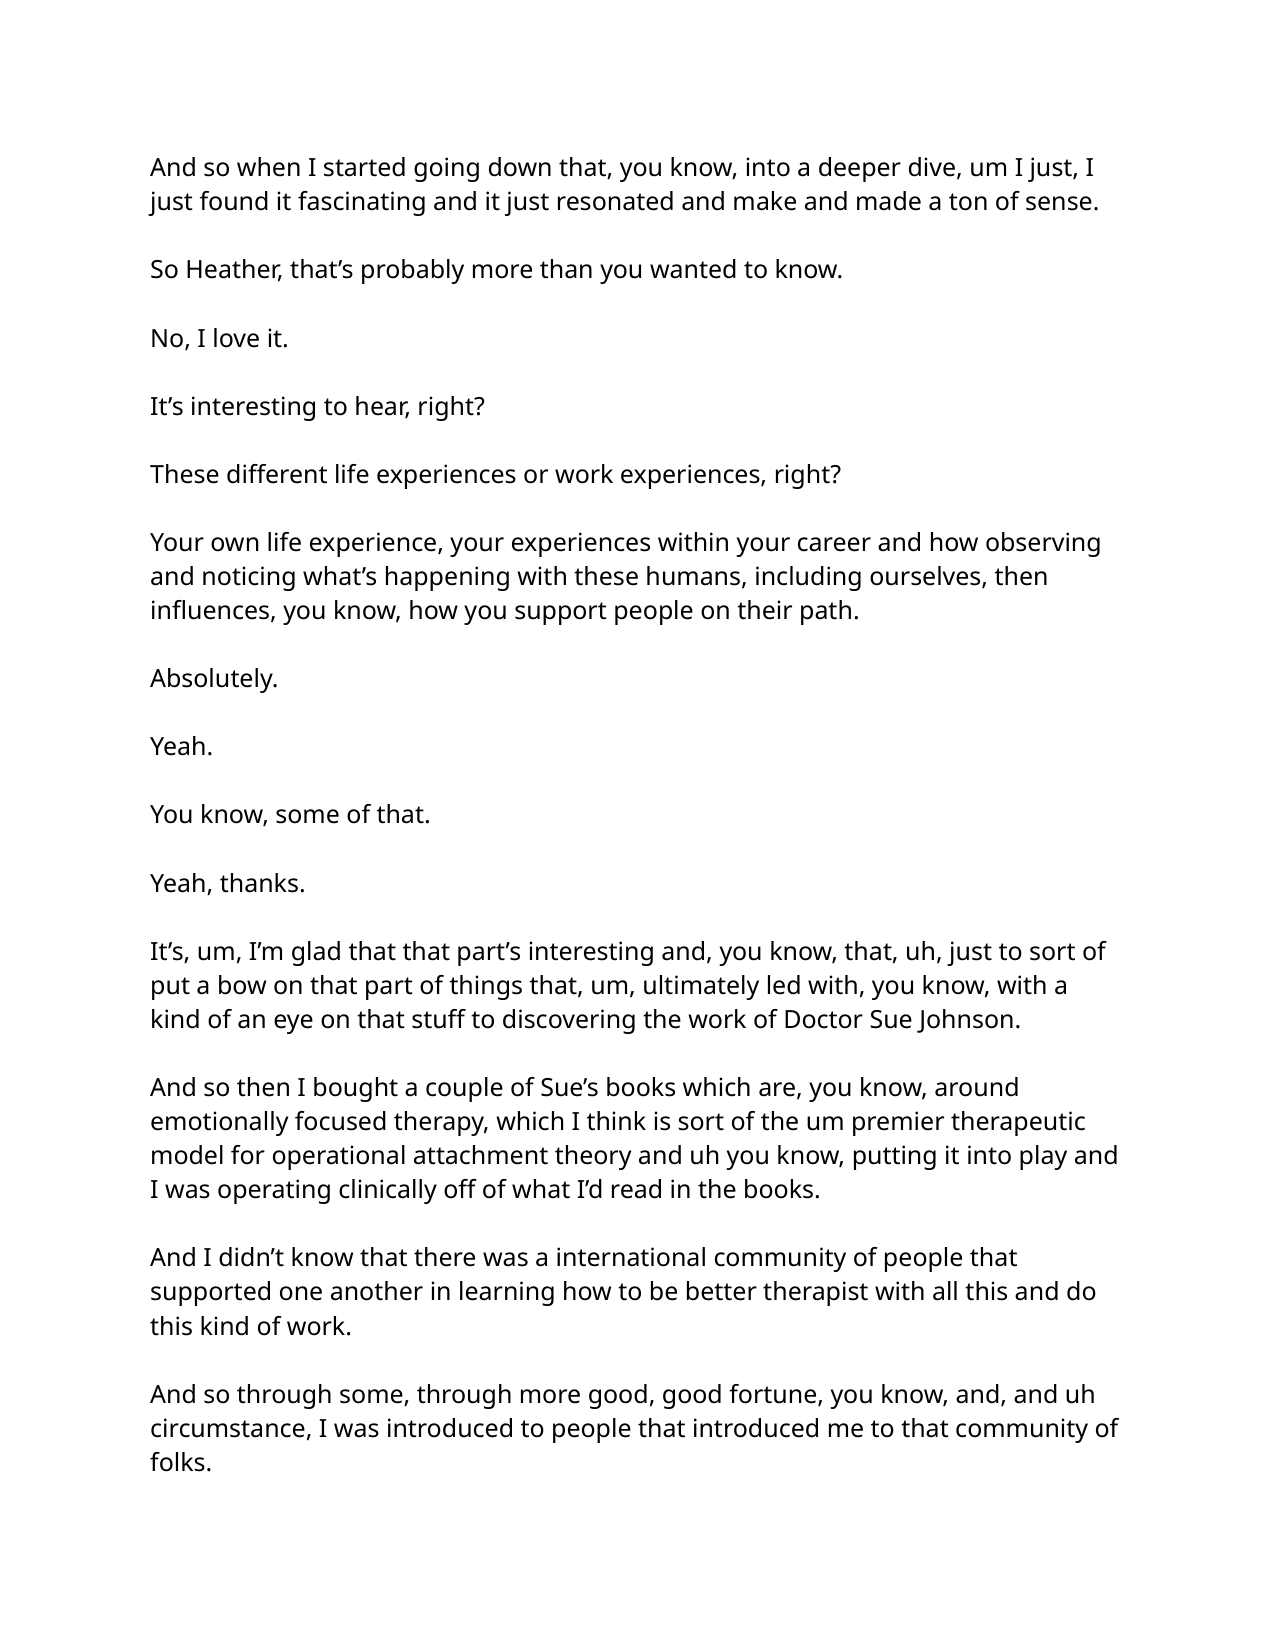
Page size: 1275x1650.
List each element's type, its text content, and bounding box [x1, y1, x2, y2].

text These different life experiences or work experiences, right? [150, 457, 1125, 491]
text And so through some, through more good, good fortune, you know, and, and uh circumstance, I was introduced to people that introduced me to that community of folks. [150, 1376, 1125, 1478]
text You know, some of that. [150, 797, 1125, 831]
text Absolutely. [150, 661, 1125, 695]
text So Heather, that’s probably more than you wanted to know. [150, 252, 1125, 286]
text And I didn’t know that there was a international community of people that supported one another in learning how to be better therapist with all this and do this kind of work. [150, 1240, 1125, 1342]
text Yeah, thanks. [150, 865, 1125, 899]
text No, I love it. [150, 320, 1125, 354]
text Your own life experience, your experiences within your career and how observing and noticing what’s happening with these humans, including ourselves, then influences, you know, how you support people on their path. [150, 525, 1125, 627]
text Yeah. [150, 729, 1125, 763]
text It’s, um, I’m glad that that part’s interesting and, you know, that, uh, just to sort of put a bow on that part of things that, um, ultimately led with, you know, with a kind of an eye on that stuff to discovering the work of Doctor Sue Johnson. [150, 933, 1125, 1036]
text It’s interesting to hear, right? [150, 388, 1125, 422]
text And so then I bought a couple of Sue’s books which are, you know, around emotionally focused therapy, which I think is sort of the um premier therapeutic model for operational attachment theory and uh you know, putting it into play and I was operating clinically off of what I’d read in the books. [150, 1070, 1125, 1206]
text And so when I started going down that, you know, into a deeper dive, um I just, I just found it fascinating and it just resonated and make and made a ton of sense. [150, 150, 1125, 218]
